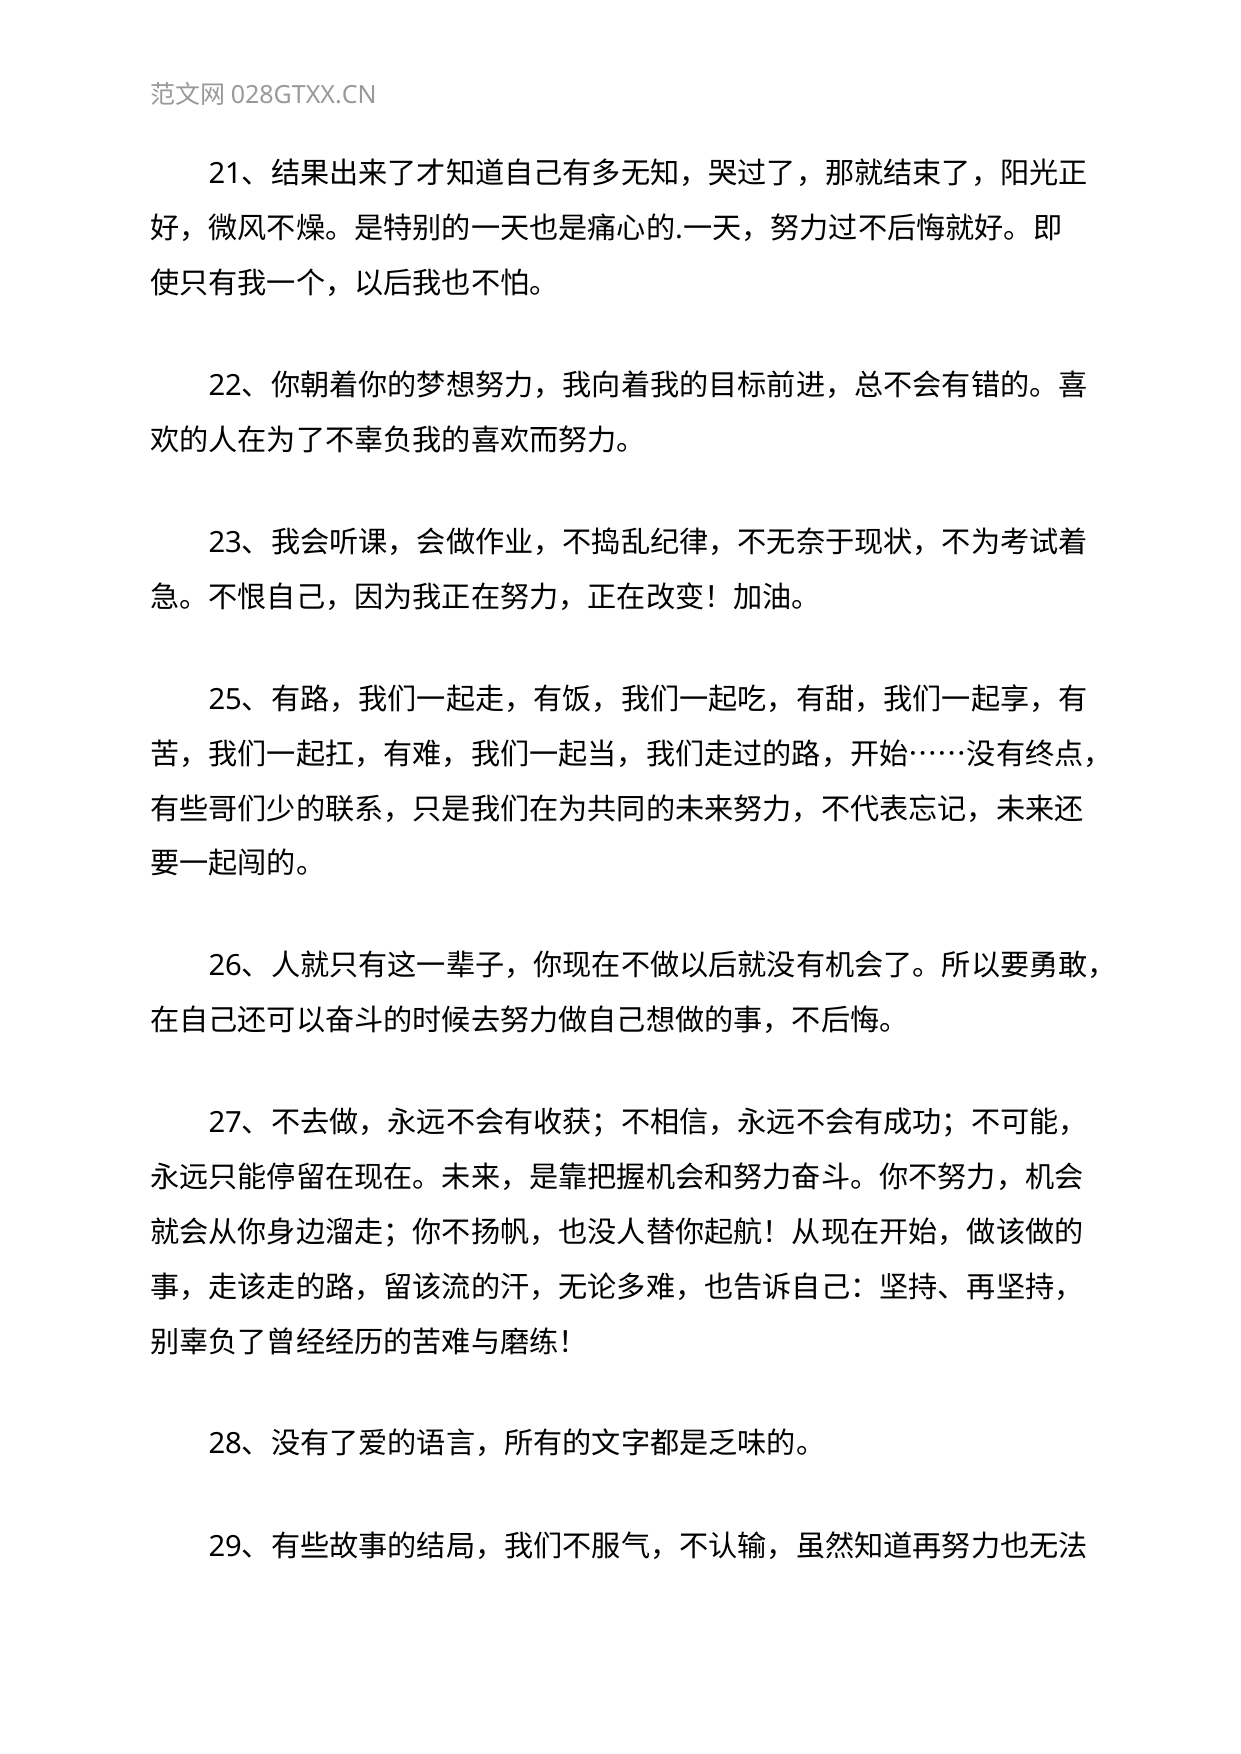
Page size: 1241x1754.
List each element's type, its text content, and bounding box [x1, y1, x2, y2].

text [150, 1522, 1090, 1564]
text 26、人就只有这一辈子，你现在不做以后就没有机会了。所以要勇敢，在自己还可以奋斗的时候去努力做自己想做的事，不后悔。 [150, 942, 1090, 1039]
text 28、没有了爱的语言，所有的文字都是乏味的。 [150, 1420, 1090, 1462]
text 23、我会听课，会做作业，不捣乱纪律，不无奈于现状，不为考试着急。不恨自己，因为我正在努力，正在改变！加油。 [150, 518, 1090, 616]
text 25、有路，我们一起走，有饭，我们一起吃，有甜，我们一起享，有苦，我们一起扛，有难，我们一起当，我们走过的路，开始……没有终点，有些哥们少的联系，只是我们在为共同的未来努力，不代表忘记，未来还要一起闯的。 [150, 675, 1090, 882]
text 27、不去做，永远不会有收获；不相信，永远不会有成功；不可能，永远只能停留在现在。未来，是靠把握机会和努力奋斗。你不努力，机会就会从你身边溜走；你不扬帆，也没人替你起航！从现在开始，做该做的事，走该走的路，留该流的汗，无论多难，也告诉自己：坚持、再坚持，别辜负了曾经经历的苦难与磨练！ [150, 1099, 1090, 1361]
text 21、结果出来了才知道自己有多无知，哭过了，那就结束了，阳光正好，微风不燥。是特别的一天也是痛心的.一天，努力过不后悔就好。即使只有我一个，以后我也不怕。 [150, 150, 1090, 302]
text 22、你朝着你的梦想努力，我向着我的目标前进，总不会有错的。喜欢的人在为了不辜负我的喜欢而努力。 [150, 362, 1090, 459]
